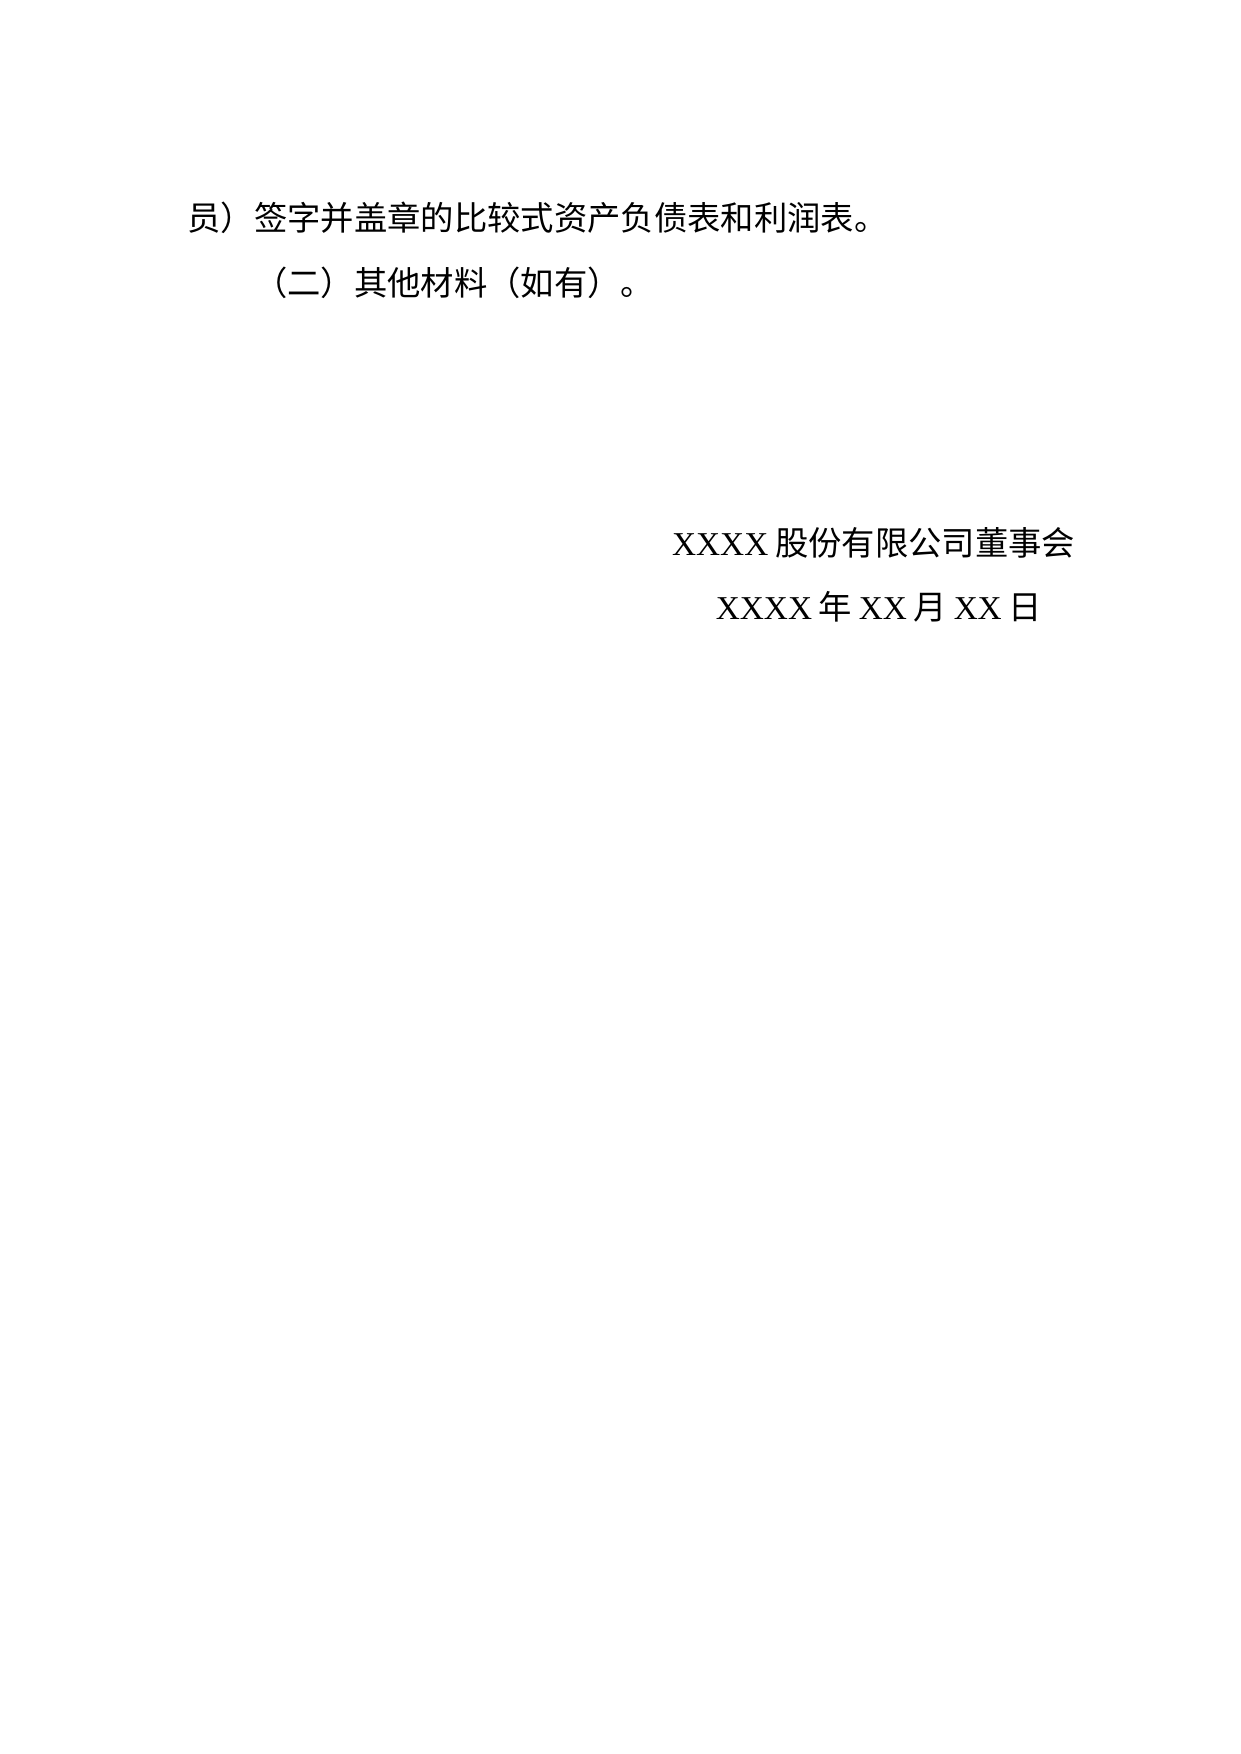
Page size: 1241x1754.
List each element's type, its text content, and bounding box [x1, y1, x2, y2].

text XXXX年XX月XX日 [165, 573, 1041, 631]
text （二）其他材料（如有）。 [187, 248, 1053, 313]
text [187, 183, 1053, 248]
text XXXX股份有限公司董事会 [578, 508, 1075, 573]
